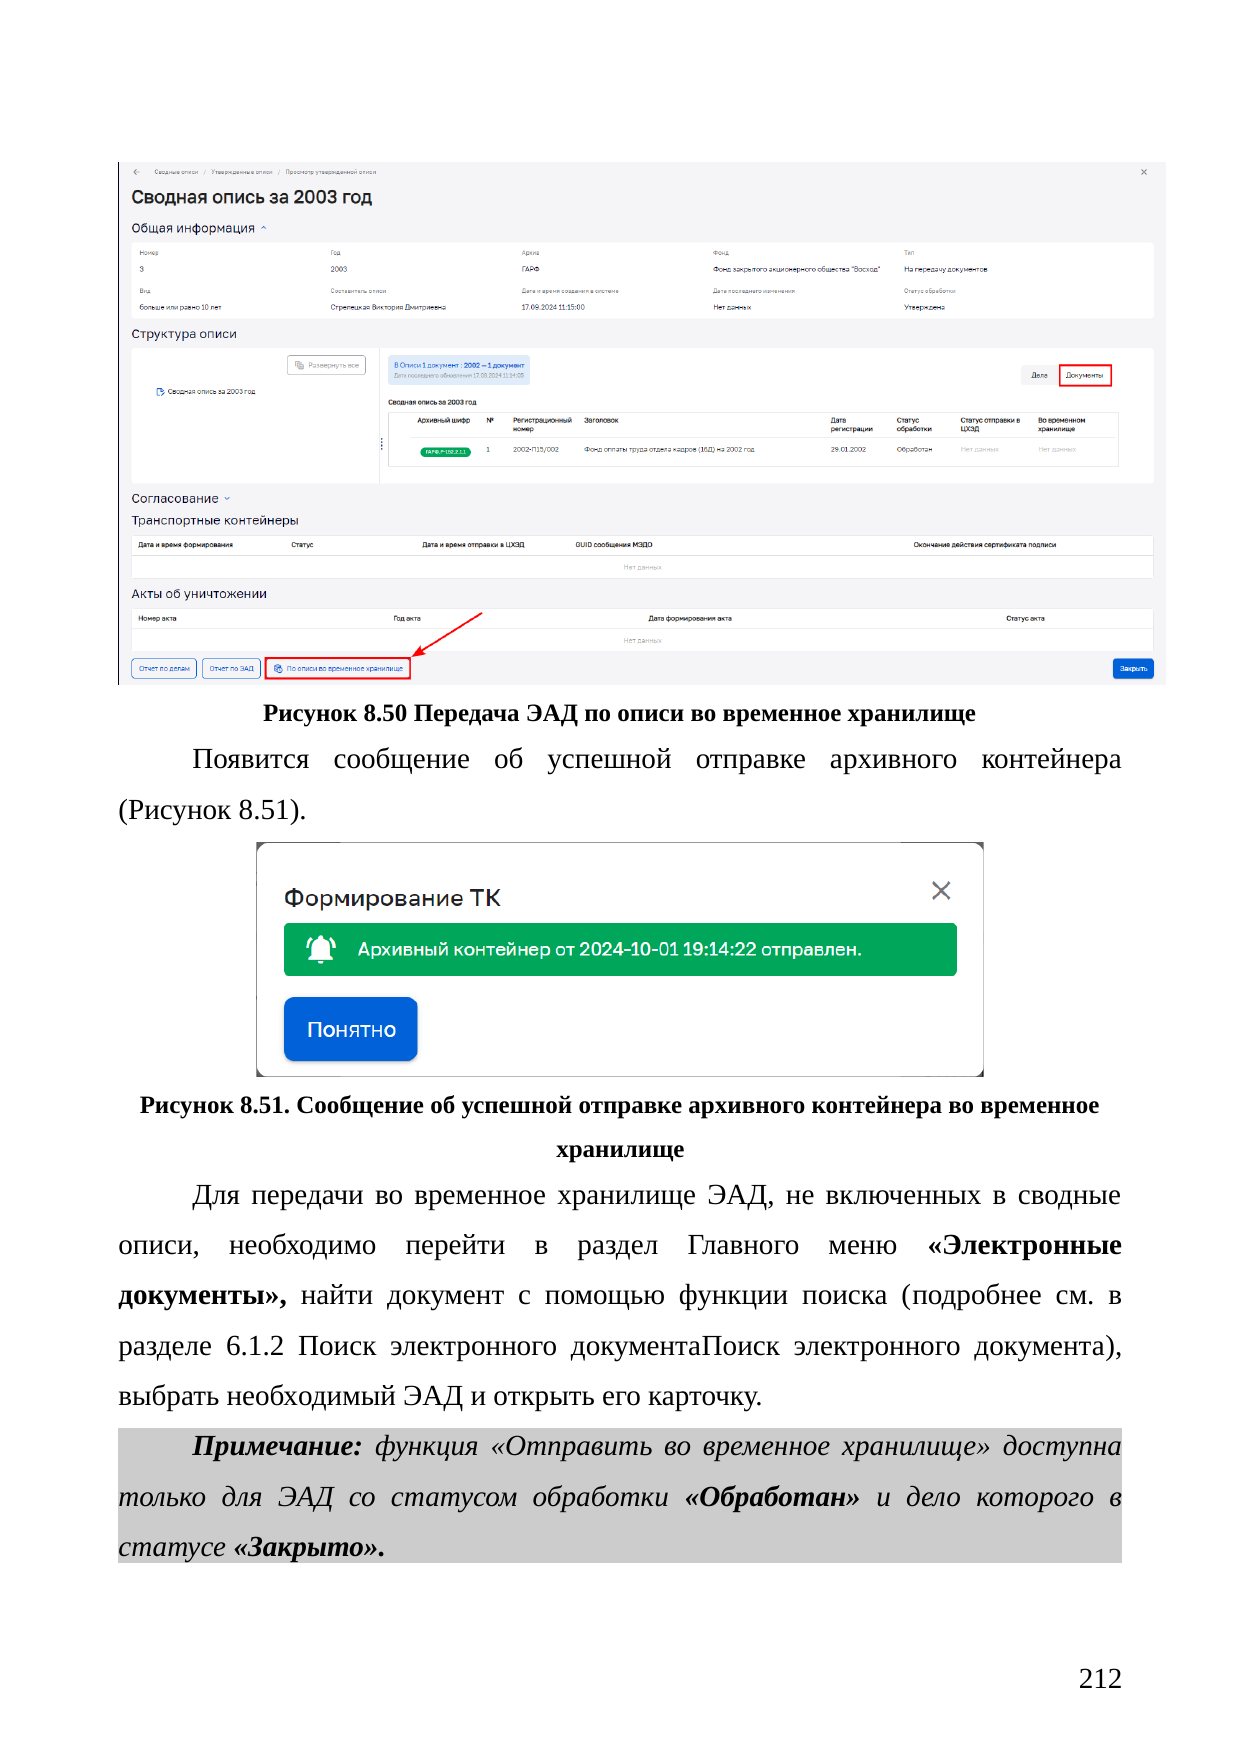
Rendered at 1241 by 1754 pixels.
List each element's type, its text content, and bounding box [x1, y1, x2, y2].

text Примечание: функция «Отправить во временное хранилище» доступна только для ЭАД со статусом обработки «Обработан» и дело которого в статусе «Закрыто». [118, 1428, 1122, 1563]
list Передача ЭАД по описи во временное хранилище [118, 698, 1122, 727]
text Для передачи во временное хранилище ЭАД, не включенных в сводные описи, необходимо перейти в раздел Главного меню «Электронные документы», найти документ с помощью функции поиска (подробнее см. в разделе 6.1.2 Поиск электронного документа), выбрать необходимый ЭАД и открыть его карточку. [118, 1177, 1122, 1412]
list . Сообщение об успешной отправке архивного контейнера во временное хранилище [118, 1091, 1122, 1162]
text Появится сообщение об успешной отправке архивного контейнера (Рисунок 8.51). [118, 742, 1122, 826]
picture [118, 162, 1166, 685]
picture [256, 842, 984, 1077]
